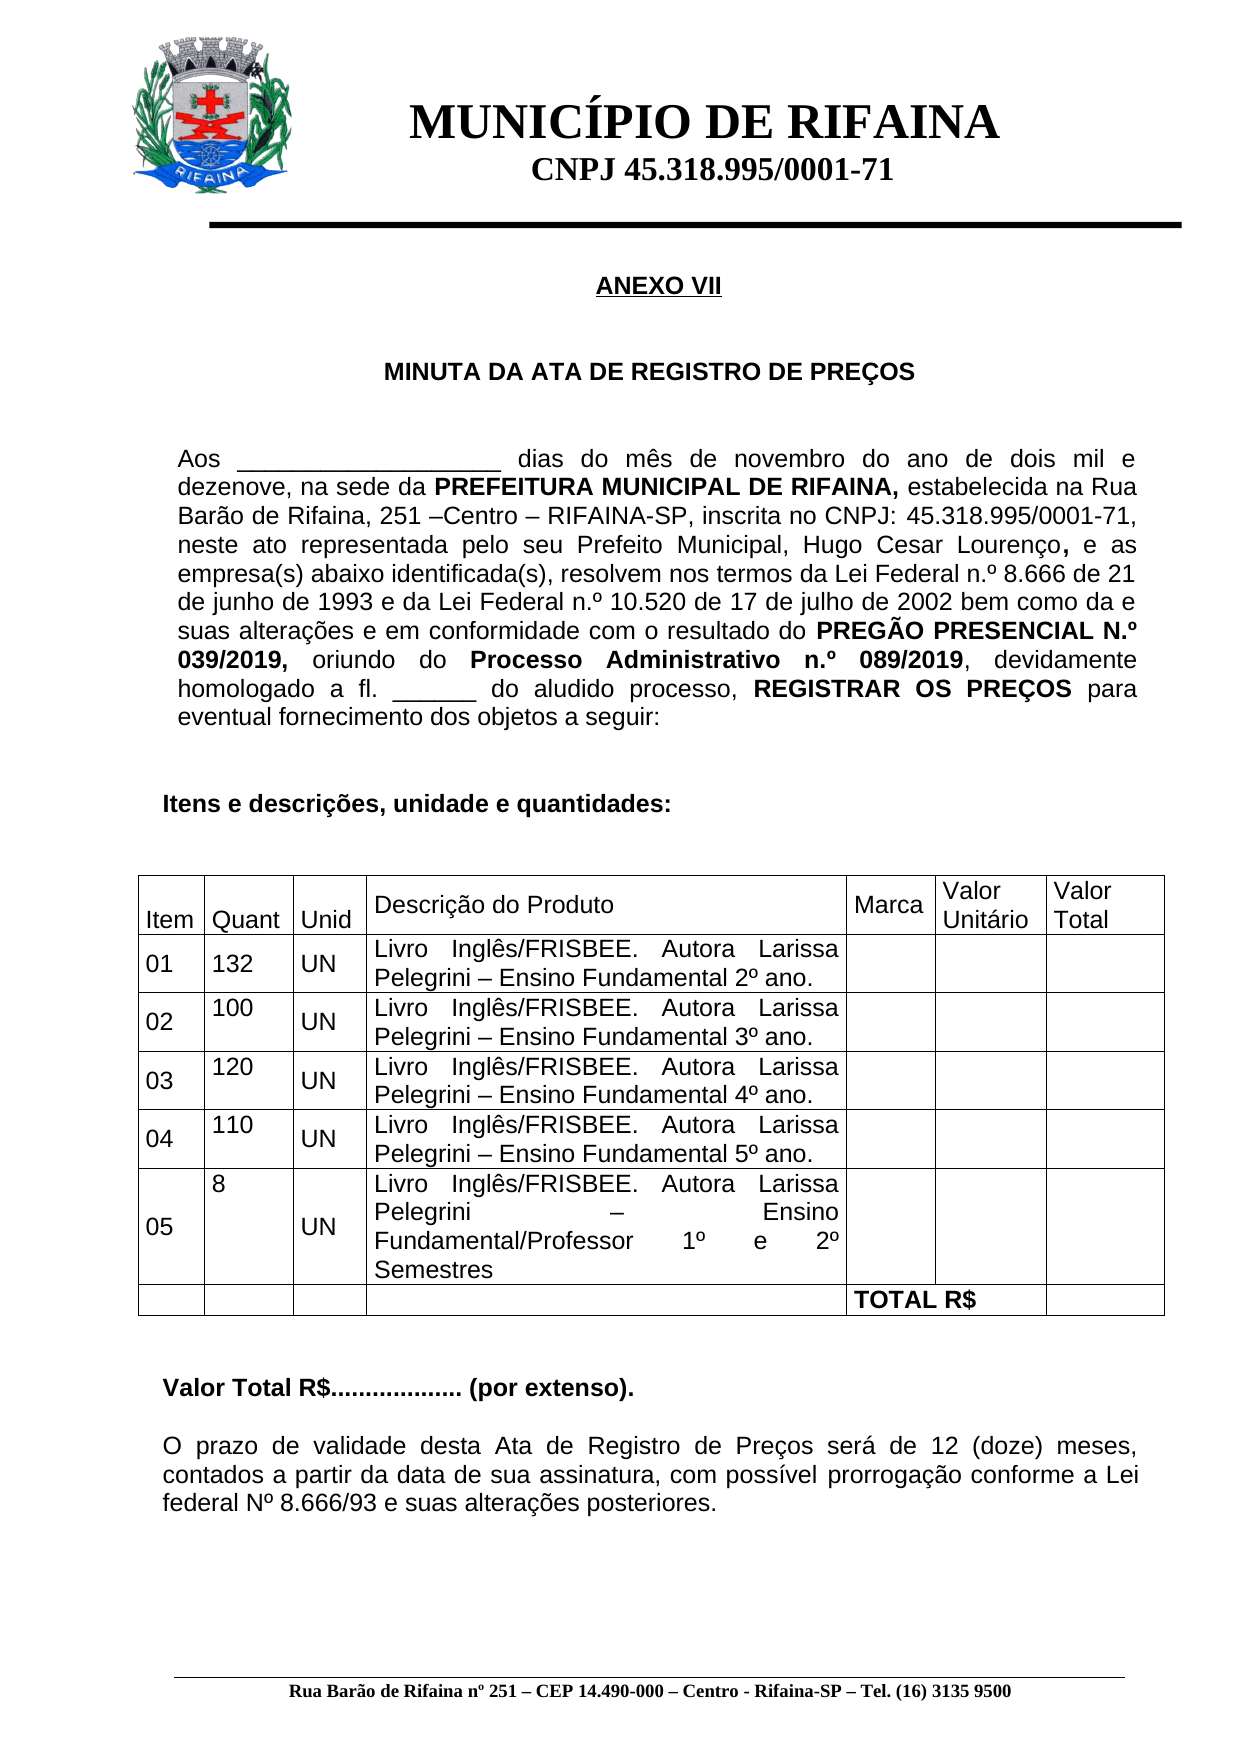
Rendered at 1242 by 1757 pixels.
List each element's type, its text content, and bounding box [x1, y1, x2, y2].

text O prazo de validade desta Ata de Registro de Preços será de 12 (doze) meses, contados a partir da data de sua assinatura, com possível prorrogação conforme a Lei federal Nº 8.666/93 e suas alterações posteriores. [162, 1431, 1139, 1517]
table_cell 04 [139, 1110, 204, 1168]
table_header Item [139, 876, 204, 933]
table_cell Livro Inglês/FRISBEE. Autora Larissa Pelegrini – Ensino Fundamental 3º ano. [367, 993, 846, 1051]
table_cell UN [294, 1110, 366, 1168]
table_cell [1047, 935, 1164, 992]
table_cell [294, 1285, 366, 1315]
table_cell [936, 1110, 1046, 1168]
table_cell [205, 1285, 293, 1315]
table_cell Livro Inglês/FRISBEE. Autora Larissa Pelegrini – Ensino Fundamental/Professor 1º e 2º Semestres [367, 1169, 846, 1284]
table_cell UN [294, 1169, 366, 1284]
table_cell [847, 935, 935, 992]
table_cell 120 [205, 1052, 293, 1109]
table_cell [936, 935, 1046, 992]
table_header Marca [847, 876, 935, 933]
table_cell [936, 1052, 1046, 1109]
table_cell [139, 1285, 204, 1315]
table_cell [1047, 1169, 1164, 1284]
table_cell Livro Inglês/FRISBEE. Autora Larissa Pelegrini – Ensino Fundamental 4º ano. [367, 1052, 846, 1109]
table_cell 8 [205, 1169, 293, 1284]
table_cell UN [294, 993, 366, 1051]
table_header Descrição do Produto [367, 876, 846, 933]
table_cell TOTAL R$ [847, 1285, 1046, 1315]
table_cell 132 [205, 935, 293, 992]
text MINUTA DA ATA DE REGISTRO DE PREÇOS [354, 357, 1137, 386]
text ANEXO VII [177, 271, 1139, 300]
table_cell [847, 1110, 935, 1168]
table_cell Livro Inglês/FRISBEE. Autora Larissa Pelegrini – Ensino Fundamental 5º ano. [367, 1110, 846, 1168]
table_cell 05 [139, 1169, 204, 1284]
table_header Valor Total [1047, 876, 1164, 933]
table_cell 03 [139, 1052, 204, 1109]
table_cell [847, 1052, 935, 1109]
table_cell Livro Inglês/FRISBEE. Autora Larissa Pelegrini – Ensino Fundamental 2º ano. [367, 935, 846, 992]
table_cell 01 [139, 935, 204, 992]
table_cell 02 [139, 993, 204, 1051]
picture [132, 34, 292, 194]
table_cell [1047, 1110, 1164, 1168]
table_header Valor Unitário [936, 876, 1046, 933]
table_cell 100 [205, 993, 293, 1051]
text Aos ___________________ dias do mês de novembro do ano de dois mil e dezenove, na sede da PREFEITURA MUNICIPAL DE RIFAINA, estabelecida na Rua Barão de Rifaina, 251 –Centro – RIFAINA-SP, inscrita no CNPJ: 45.318.995/0001-71, neste ato representada pelo seu Prefeito Municipal, Hugo Cesar Lourenço, e as empresa(s) abaixo identificada(s), resolvem nos termos da Lei Federal n.º 8.666 de 21 de junho de 1993 e da Lei Federal n.º 10.520 de 17 de julho de 2002 bem como da e suas alterações e em conformidade com o resultado do PREGÃO PRESENCIAL N.º 039/2019, oriundo do Processo Administrativo n.º 089/2019, devidamente homologado a fl. ______ do aludido processo, REGISTRAR OS PREÇOS para eventual fornecimento dos objetos a seguir: [177, 444, 1137, 731]
table_cell [367, 1285, 846, 1315]
text Valor Total R$................... (por extenso). [162, 1373, 1139, 1402]
table_cell UN [294, 935, 366, 992]
table_header Quant [205, 876, 293, 933]
table_cell [847, 993, 935, 1051]
table_cell [847, 1169, 935, 1284]
table_cell [1047, 1052, 1164, 1109]
table_cell UN [294, 1052, 366, 1109]
table_cell [1047, 1285, 1164, 1315]
table_cell [1047, 993, 1164, 1051]
text Itens e descrições, unidade e quantidades: [162, 789, 1139, 817]
table_cell [936, 1169, 1046, 1284]
table_cell [936, 993, 1046, 1051]
table_cell 110 [205, 1110, 293, 1168]
table_header Unid [294, 876, 366, 933]
